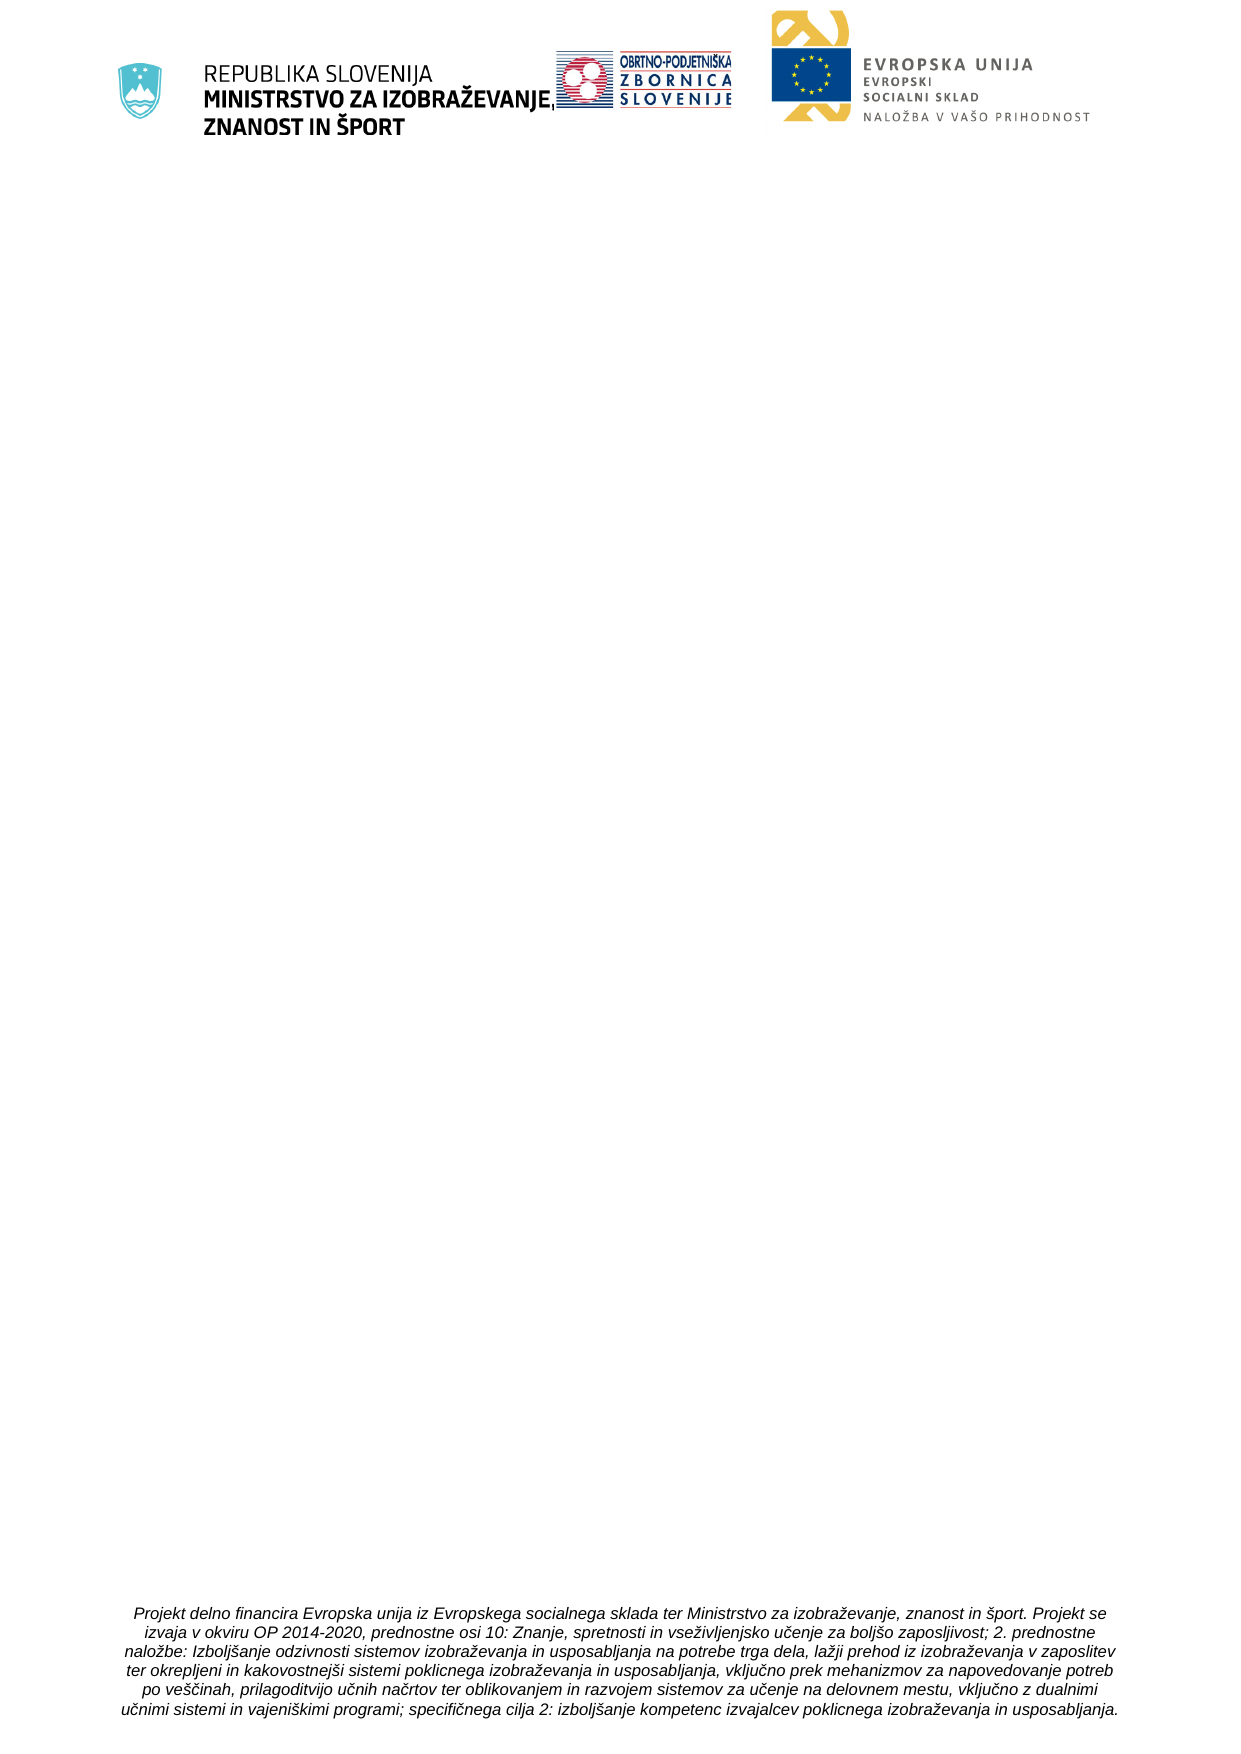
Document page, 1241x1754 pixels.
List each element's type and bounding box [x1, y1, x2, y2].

picture [118, 63, 554, 135]
picture [764, 2, 1099, 137]
picture [556, 51, 732, 108]
